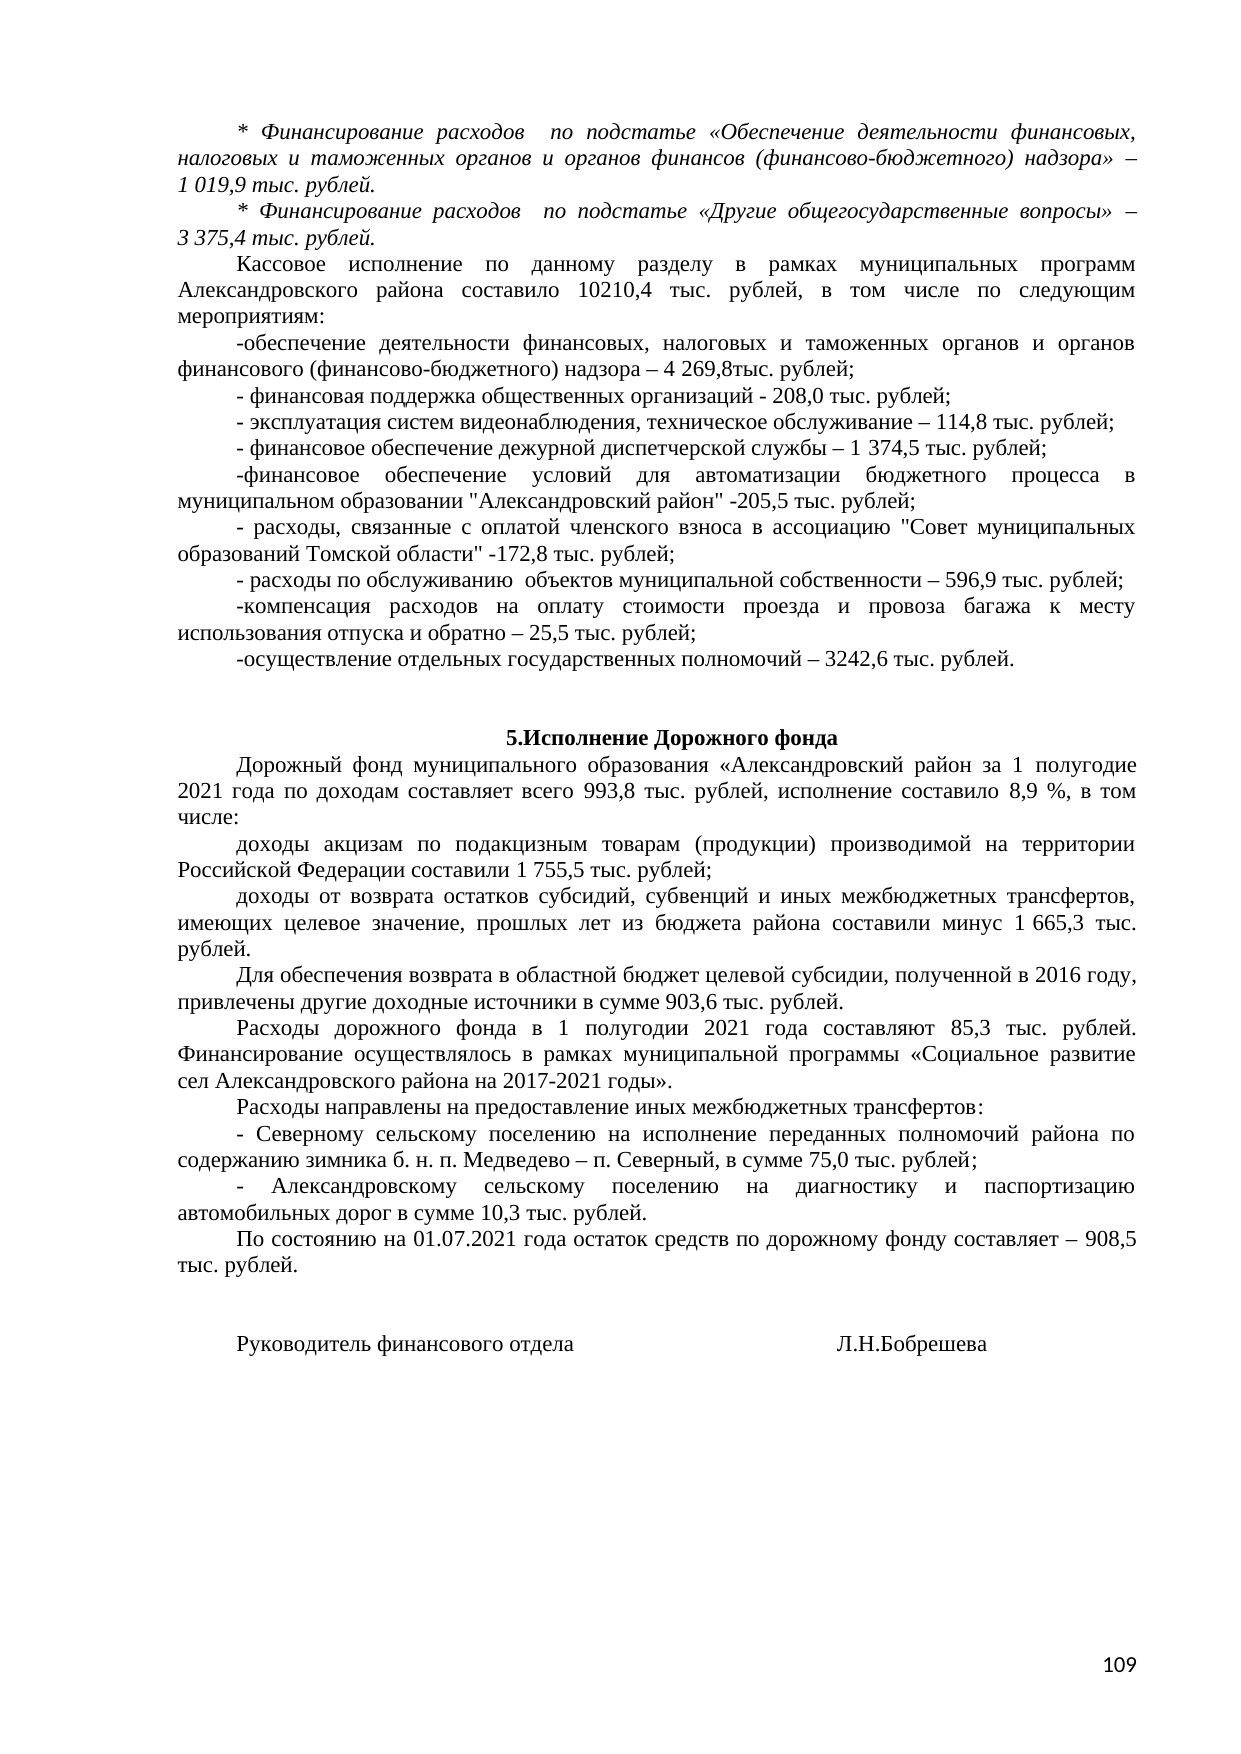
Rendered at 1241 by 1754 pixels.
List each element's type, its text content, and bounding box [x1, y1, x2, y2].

list Для обеспечения возврата в областной бюджет целевой субсидии, полученной в 2016 году, привлечены другие доходные источники в сумме 903,6 тыс. рублей. [177, 961, 1137, 1014]
list доходы от возврата остатков субсидий, субвенций и иных межбюджетных трансфертов, имеющих целевое значение, прошлых лет из бюджета района составили минус 1 665,3 тыс. рублей. [177, 882, 1137, 961]
list Расходы направлены на предоставление иных межбюджетных трансфертов: [177, 1093, 1137, 1119]
text -осуществление отдельных государственных полномочий – 3242,6 тыс. рублей. [177, 645, 1137, 672]
text * Финансирование расходов по подстатье «Другие общегосударственные вопросы» – 3 375,4 тыс. рублей. [177, 197, 1137, 250]
text -финансовое обеспечение условий для автоматизации бюджетного процесса в муниципальном образовании "Александровский район" -205,5 тыс. рублей; [177, 461, 1137, 513]
list По состоянию на 01.07.2021 года остаток средств по дорожному фонду составляет – 908,5 тыс. рублей. [177, 1225, 1137, 1278]
text - расходы, связанные с оплатой членского взноса в ассоциацию "Совет муниципальных образований Томской области" -172,8 тыс. рублей; [177, 513, 1137, 566]
text * Финансирование расходов по подстатье «Обеспечение деятельности финансовых, налоговых и таможенных органов и органов финансов (финансово-бюджетного) надзора» – 1 019,9 тыс. рублей. [177, 118, 1137, 197]
list Расходы дорожного фонда в 1 полугодии 2021 года составляют 85,3 тыс. рублей. Финансирование осуществлялось в рамках муниципальной программы «Социальное развитие сел Александровского района на 2017-2021 годы». [177, 1014, 1137, 1093]
text Кассовое исполнение по данному разделу в рамках муниципальных программ Александровского района составило 10210,4 тыс. рублей, в том числе по следующим мероприятиям: [177, 250, 1137, 329]
text - финансовая поддержка общественных организаций - 208,0 тыс. рублей; [177, 382, 1137, 408]
text - расходы по обслуживанию объектов муниципальной собственности – 596,9 тыс. рублей; [177, 566, 1137, 592]
text - эксплуатация систем видеонаблюдения, техническое обслуживание – 114,8 тыс. рублей; [177, 408, 1137, 434]
text 5.Исполнение Дорожного фонда [177, 724, 1137, 751]
list - Александровскому сельскому поселению на диагностику и паспортизацию автомобильных дорог в сумме 10,3 тыс. рублей. [177, 1172, 1137, 1225]
text - финансовое обеспечение дежурной диспетчерской службы – 1 374,5 тыс. рублей; [177, 434, 1137, 461]
text Руководитель финансового отдела Л.Н.Бобрешева [177, 1330, 1137, 1357]
text -компенсация расходов на оплату стоимости проезда и провоза багажа к месту использования отпуска и обратно – 25,5 тыс. рублей; [177, 592, 1137, 645]
list - Северному сельскому поселению на исполнение переданных полномочий района по содержанию зимника б. н. п. Медведево – п. Северный, в сумме 75,0 тыс. рублей; [177, 1119, 1137, 1172]
text -обеспечение деятельности финансовых, налоговых и таможенных органов и органов финансового (финансово-бюджетного) надзора – 4 269,8тыс. рублей; [177, 329, 1137, 382]
list Дорожный фонд муниципального образования «Александровский район за 1 полугодие 2021 года по доходам составляет всего 993,8 тыс. рублей, исполнение составило 8,9 %, в том числе: [177, 751, 1137, 830]
list доходы акцизам по подакцизным товарам (продукции) производимой на территории Российской Федерации составили 1 755,5 тыс. рублей; [177, 830, 1137, 882]
